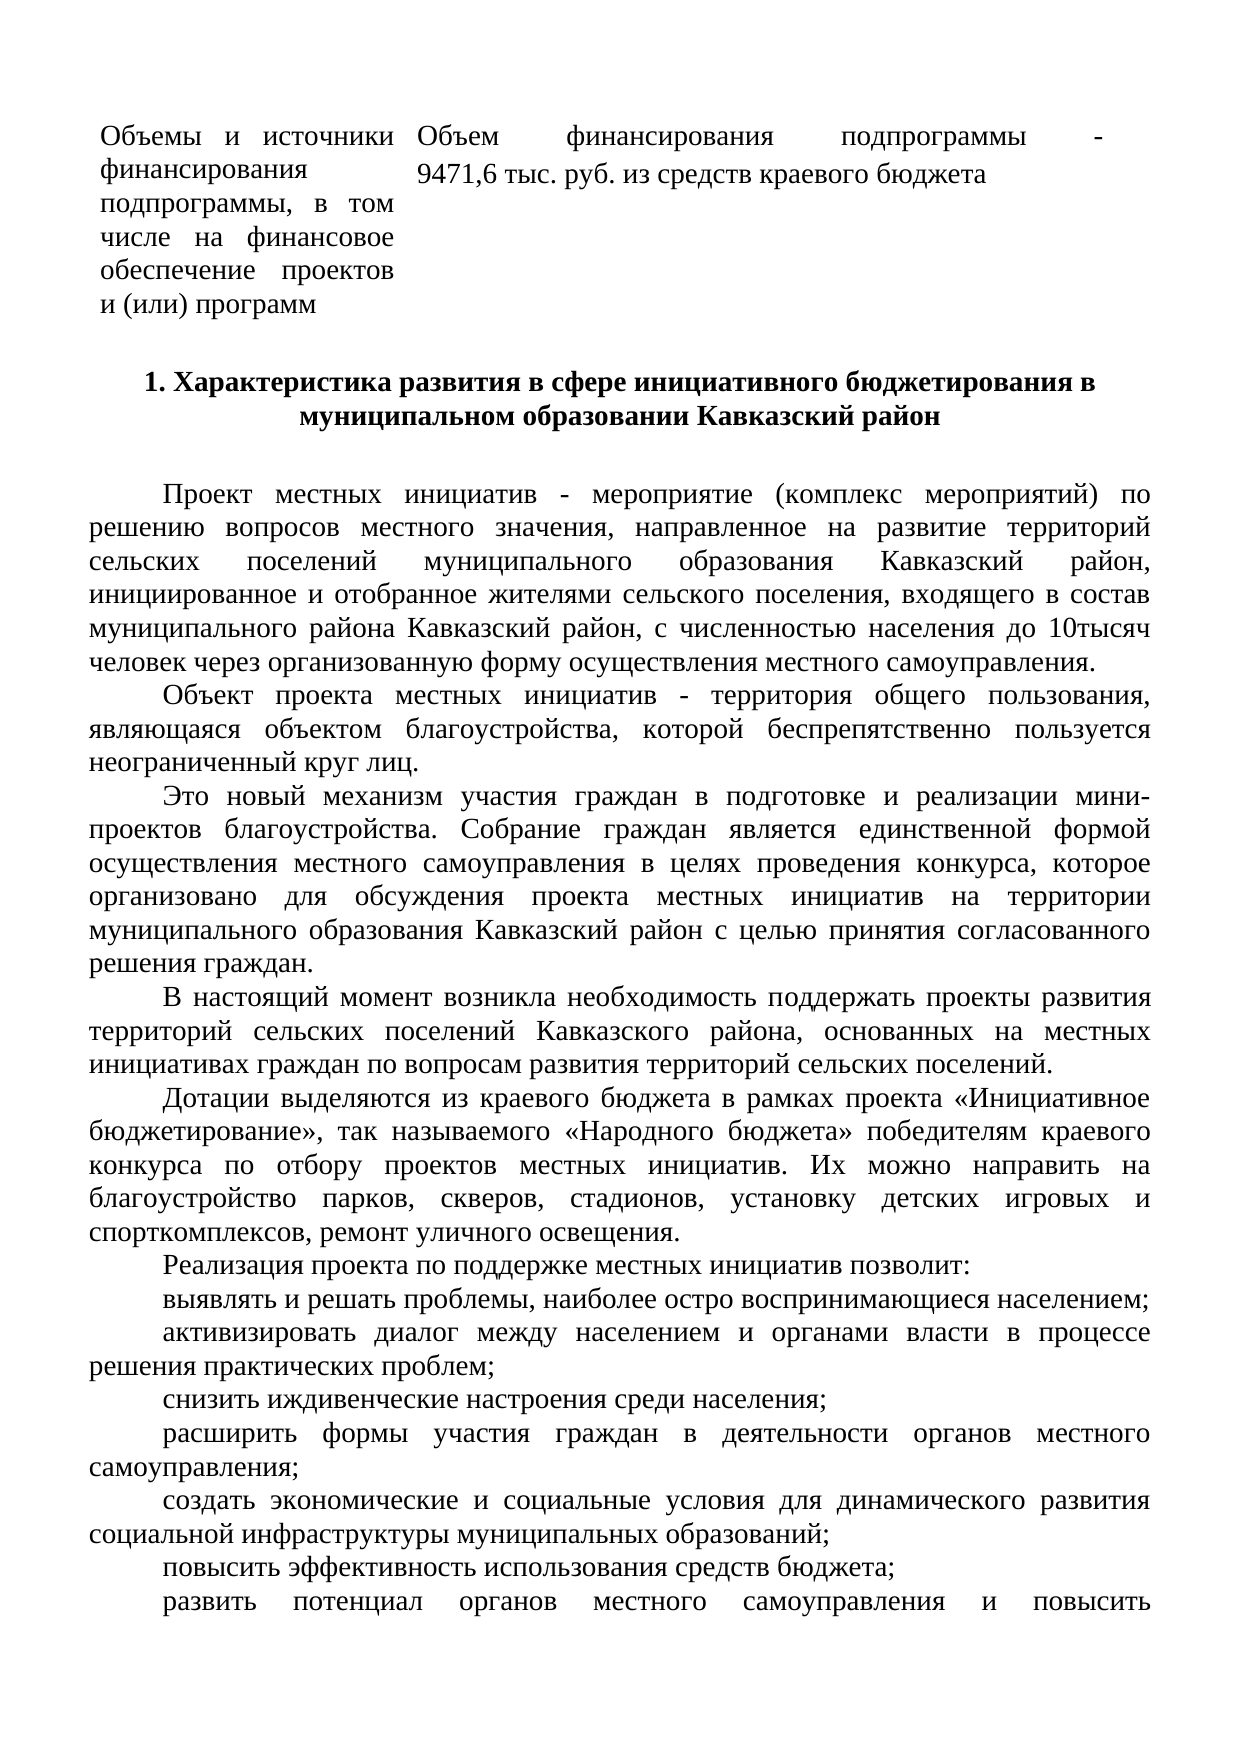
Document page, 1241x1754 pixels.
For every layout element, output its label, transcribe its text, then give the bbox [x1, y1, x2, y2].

text активизировать диалог между населением и органами власти в процессе решения практических проблем; [89, 1314, 1152, 1382]
text Объект проекта местных инициатив - территория общего пользования, являющаяся объектом благоустройства, которой беспрепятственно пользуется неограниченный круг лиц. [89, 677, 1152, 778]
text Проект местных инициатив - мероприятие (комплекс мероприятий) по решению вопросов местного значения, направленное на развитие территорий сельских поселений муниципального образования Кавказский район, инициированное и отобранное жителями сельского поселения, входящего в состав муниципального района Кавказский район, с численностью населения до 10тысяч человек через организованную форму осуществления местного самоуправления. [89, 476, 1152, 677]
text создать экономические и социальные условия для динамического развития социальной инфраструктуры муниципальных образований; [89, 1482, 1152, 1549]
subtitle 1. Характеристика развития в сфере инициативного бюджетирования в муниципальном образовании Кавказский район [89, 364, 1152, 431]
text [89, 1583, 1152, 1616]
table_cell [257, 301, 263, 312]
text повысить эффективность использования средств бюджета; [89, 1549, 1152, 1583]
text Реализация проекта по поддержке местных инициатив позволит: [89, 1247, 1152, 1281]
text выявлять и решать проблемы, наиболее остро воспринимающиеся населением; [89, 1281, 1152, 1314]
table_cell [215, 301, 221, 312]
text Дотации выделяются из краевого бюджета в рамках проекта «Инициативное бюджетирование», так называемого «Народного бюджета» победителям краевого конкурса по отбору проектов местных инициатив. Их можно направить на благоустройство парков, скверов, стадионов, установку детских игровых и спорткомплексов, ремонт уличного освещения. [89, 1080, 1152, 1247]
text Это новый механизм участия граждан в подготовке и реализации мини-проектов благоустройства. Собрание граждан является единственной формой осуществления местного самоуправления в целях проведения конкурса, которое организовано для обсуждения проекта местных инициатив на территории муниципального образования Кавказский район с целью принятия согласованного решения граждан. [89, 778, 1152, 979]
text расширить формы участия граждан в деятельности органов местного самоуправления; [89, 1415, 1152, 1482]
text В настоящий момент возникла необходимость поддержать проекты развития территорий сельских поселений Кавказского района, основанных на местных инициативах граждан по вопросам развития территорий сельских поселений. [89, 979, 1152, 1080]
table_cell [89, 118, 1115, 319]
text снизить иждивенческие настроения среди населения; [89, 1382, 1152, 1415]
